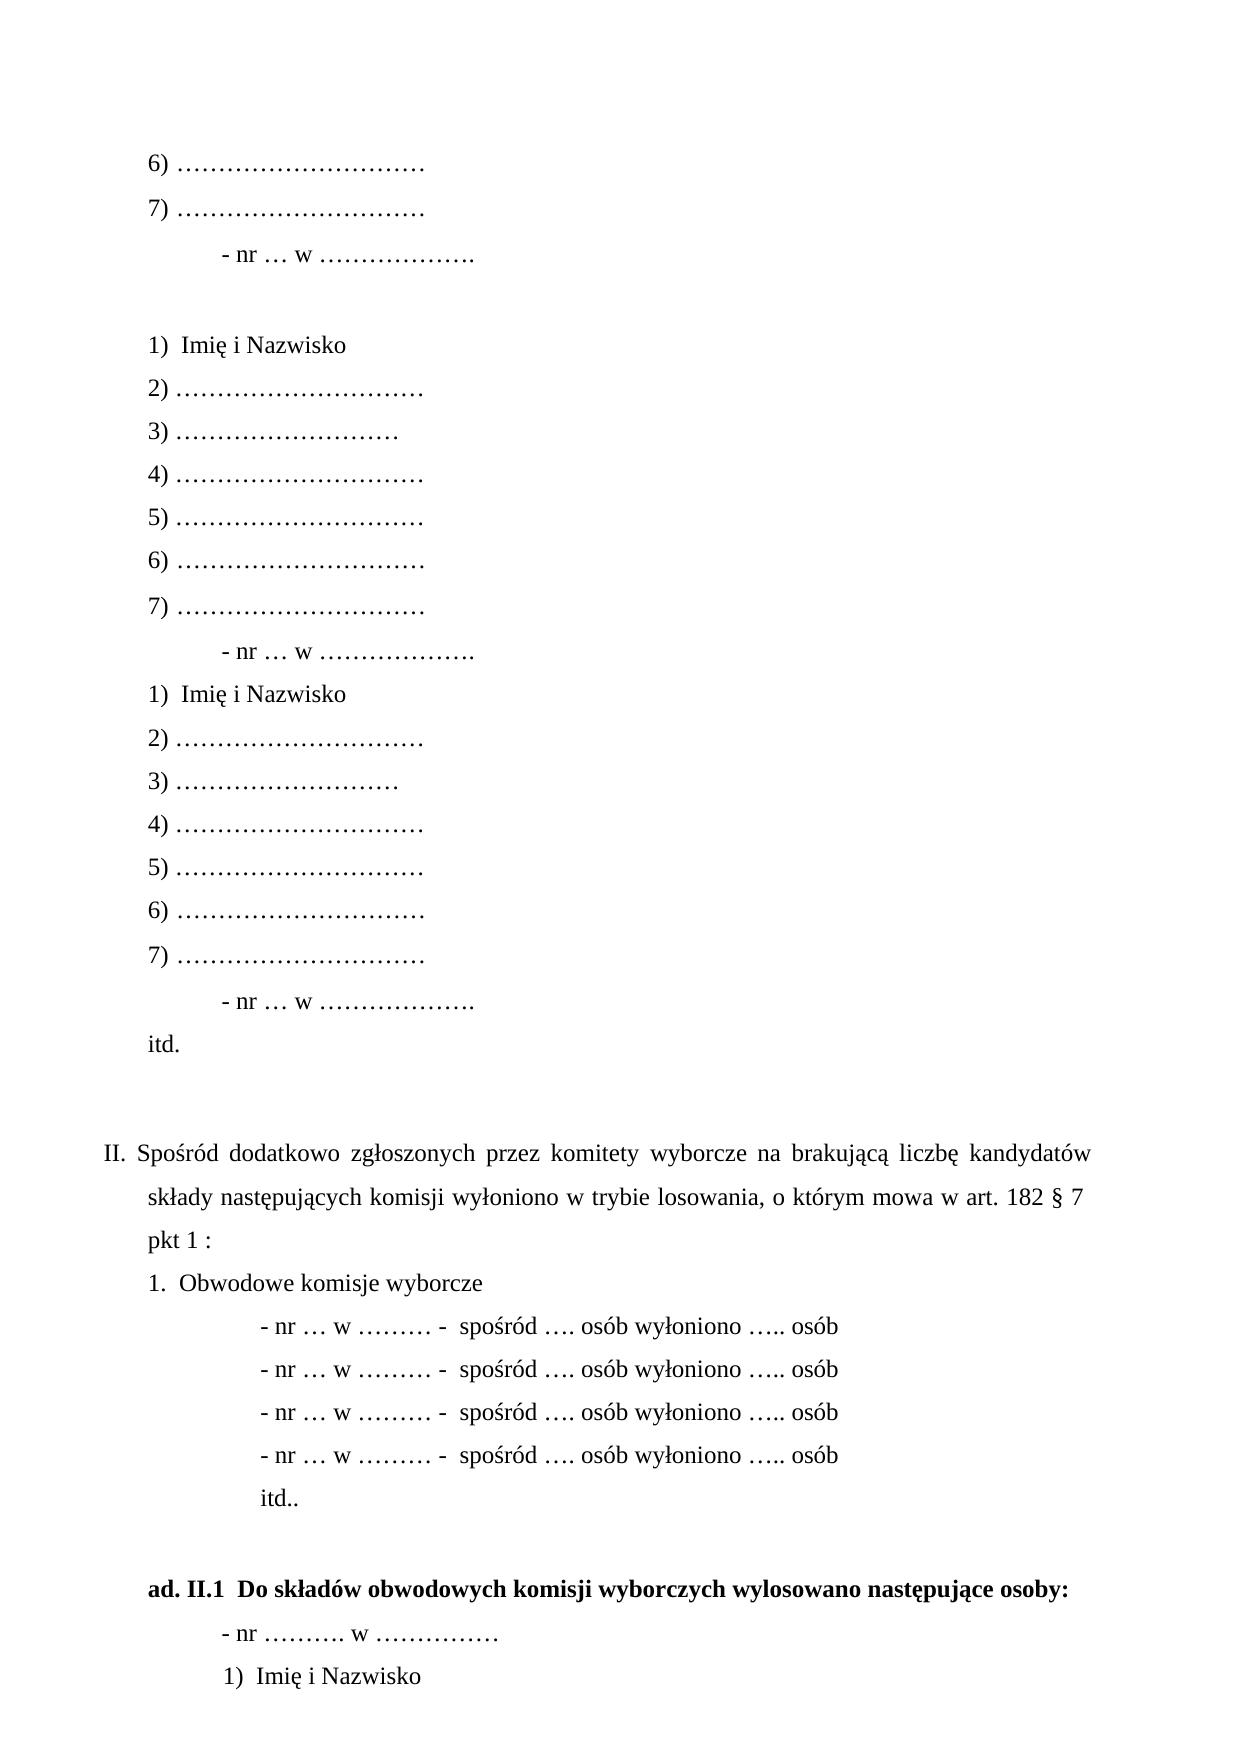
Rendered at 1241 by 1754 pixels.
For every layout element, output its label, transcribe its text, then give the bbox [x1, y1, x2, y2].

title - nr … w ……… - spośród …. osób wyłoniono ….. osób [260, 1440, 1093, 1469]
title 5) ………………………… [148, 852, 1093, 881]
title itd. [148, 1029, 1093, 1058]
title itd.. [260, 1483, 1093, 1512]
title - nr … w ……… - spośród …. osób wyłoniono ….. osób [260, 1354, 1093, 1383]
title II. Spośród dodatkowo zgłoszonych przez komitety wyborcze na brakującą liczbę kandydatów składy następujących komisji wyłoniono w trybie losowania, o którym mowa w art. 182 § 7 pkt 1 : [103, 1138, 1093, 1253]
title 1) Imię i Nazwisko [148, 330, 1093, 358]
title 1) Imię i Nazwisko [223, 1661, 1093, 1689]
title 6) ………………………… [148, 148, 1093, 176]
title 2) ………………………… [148, 373, 1093, 402]
title - nr … w ……… - spośród …. osób wyłoniono ….. osób [260, 1397, 1093, 1426]
title - nr … w ………………. [148, 239, 1093, 267]
title - nr ………. w …………… [148, 1618, 1093, 1646]
title 7) ………………………… [148, 941, 1093, 969]
title 4) ………………………… [148, 809, 1093, 838]
title 5) ………………………… [148, 502, 1093, 531]
title 4) ………………………… [148, 459, 1093, 488]
title 1. Obwodowe komisje wyborcze [148, 1268, 1093, 1297]
title 3) ……………………… [148, 766, 1093, 794]
title - nr … w ………………. [148, 986, 1093, 1015]
title 7) ………………………… [148, 193, 1093, 222]
title 3) ……………………… [148, 416, 1093, 445]
title - nr … w ………………. [148, 636, 1093, 665]
title 1) Imię i Nazwisko [148, 679, 1093, 708]
title ad. II.1 Do składów obwodowych komisji wyborczych wylosowano następujące osoby: [148, 1574, 1093, 1603]
title 2) ………………………… [148, 723, 1093, 751]
title 7) ………………………… [148, 591, 1093, 619]
title 6) ………………………… [148, 895, 1093, 924]
title 6) ………………………… [148, 545, 1093, 574]
title - nr … w ……… - spośród …. osób wyłoniono ….. osób [260, 1311, 1093, 1340]
